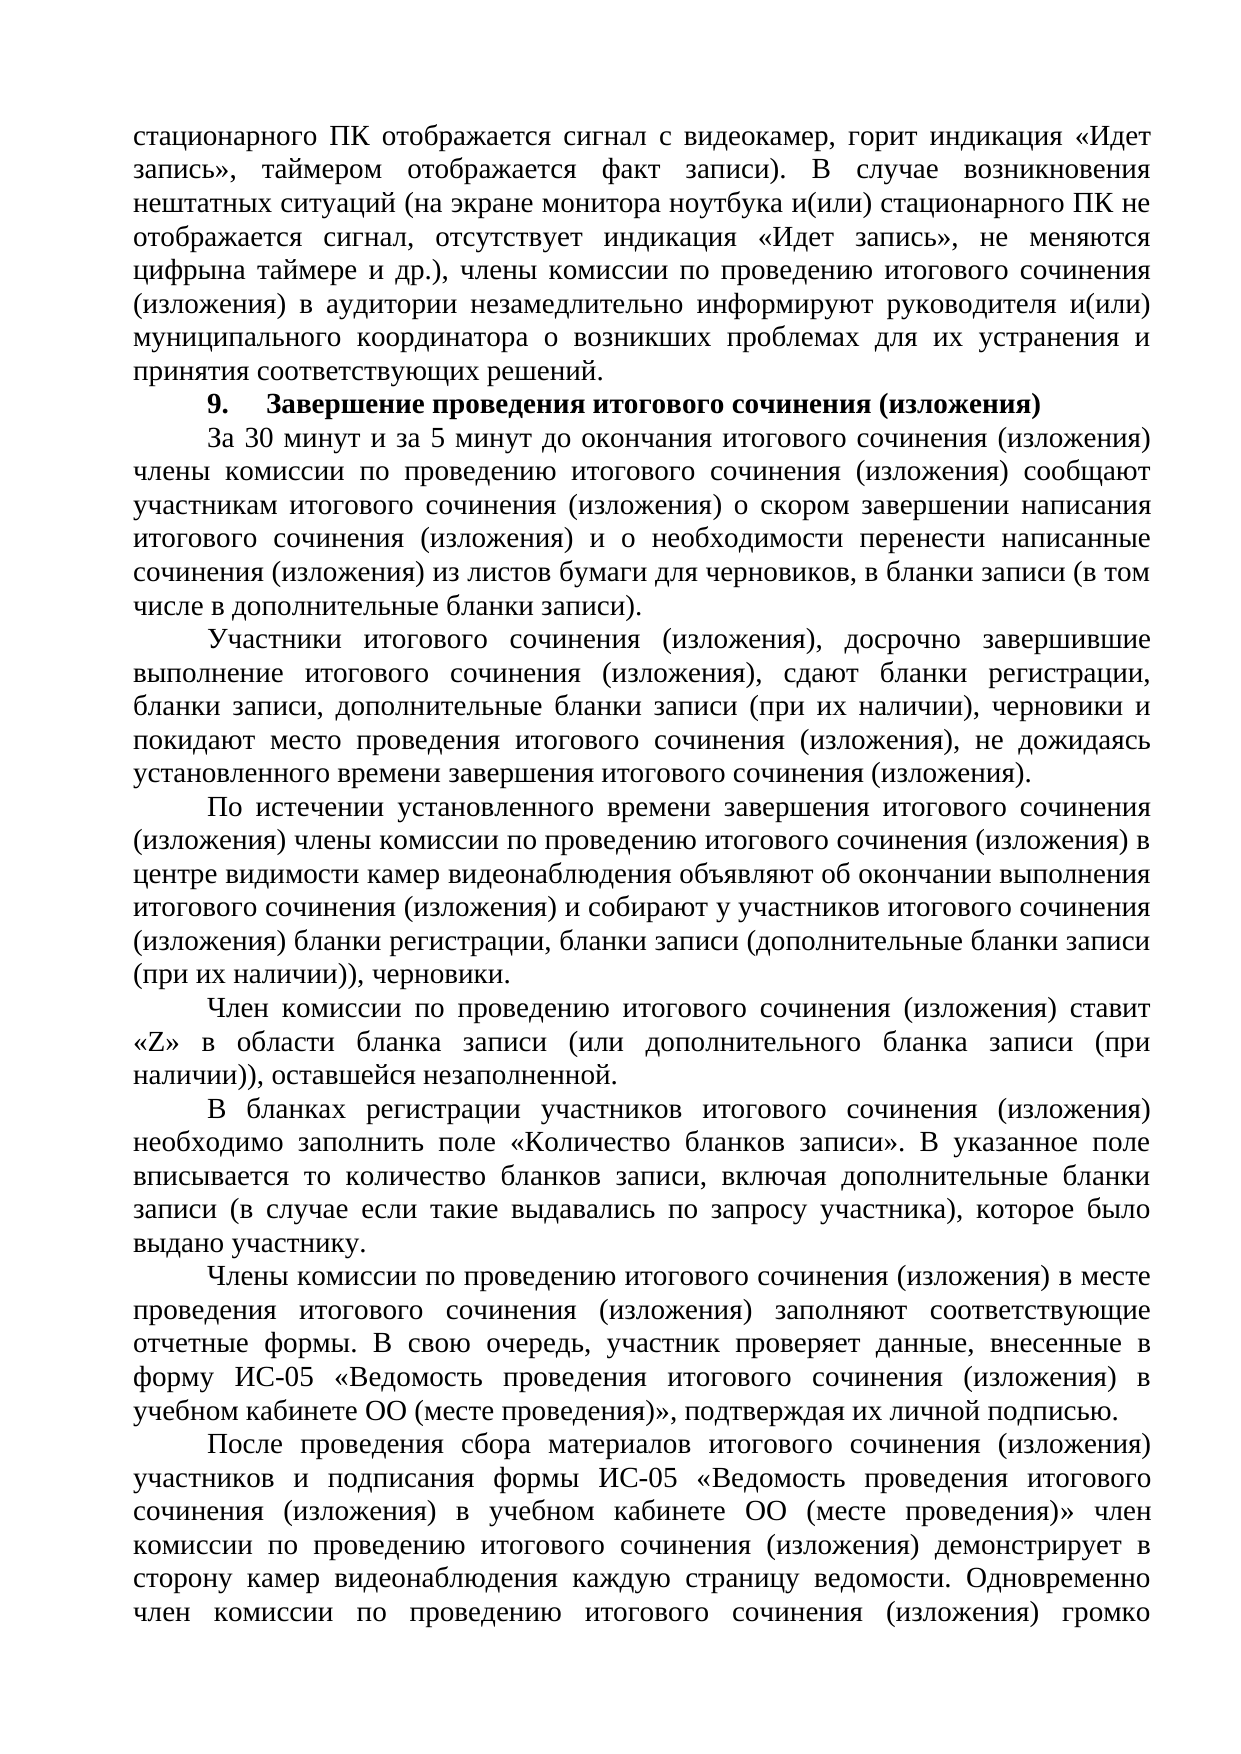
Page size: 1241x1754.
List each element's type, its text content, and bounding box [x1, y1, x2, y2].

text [133, 118, 1152, 386]
text Члены комиссии по проведению итогового сочинения (изложения) в месте проведения итогового сочинения (изложения) заполняют соответствующие отчетные формы. В свою очередь, участник проверяет данные, внесенные в форму ИС-05 «Ведомость проведения итогового сочинения (изложения) в учебном кабинете ОО (месте проведения)», подтверждая их личной подписью. [133, 1258, 1152, 1426]
text Член комиссии по проведению итогового сочинения (изложения) ставит «Z» в области бланка записи (или дополнительного бланка записи (при наличии)), оставшейся незаполненной. [133, 990, 1152, 1091]
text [133, 1426, 1152, 1627]
text В бланках регистрации участников итогового сочинения (изложения) необходимо заполнить поле «Количество бланков записи». В указанное поле вписывается то количество бланков записи, включая дополнительные бланки записи (в случае если такие выдавались по запросу участника), которое было выдано участнику. [133, 1091, 1152, 1258]
text Участники итогового сочинения (изложения), досрочно завершившие выполнение итогового сочинения (изложения), сдают бланки регистрации, бланки записи, дополнительные бланки записи (при их наличии), черновики и покидают место проведения итогового сочинения (изложения), не дожидаясь установленного времени завершения итогового сочинения (изложения). [133, 621, 1152, 789]
text За 30 минут и за 5 минут до окончания итогового сочинения (изложения) члены комиссии по проведению итогового сочинения (изложения) сообщают участникам итогового сочинения (изложения) о скором завершении написания итогового сочинения (изложения) и о необходимости перенести написанные сочинения (изложения) из листов бумаги для черновиков, в бланки записи (в том числе в дополнительные бланки записи). [133, 420, 1152, 621]
text 9. Завершение проведения итогового сочинения (изложения) [133, 386, 1152, 420]
text По истечении установленного времени завершения итогового сочинения (изложения) члены комиссии по проведению итогового сочинения (изложения) в центре видимости камер видеонаблюдения объявляют об окончании выполнения итогового сочинения (изложения) и собирают у участников итогового сочинения (изложения) бланки регистрации, бланки записи (дополнительные бланки записи (при их наличии)), черновики. [133, 789, 1152, 990]
